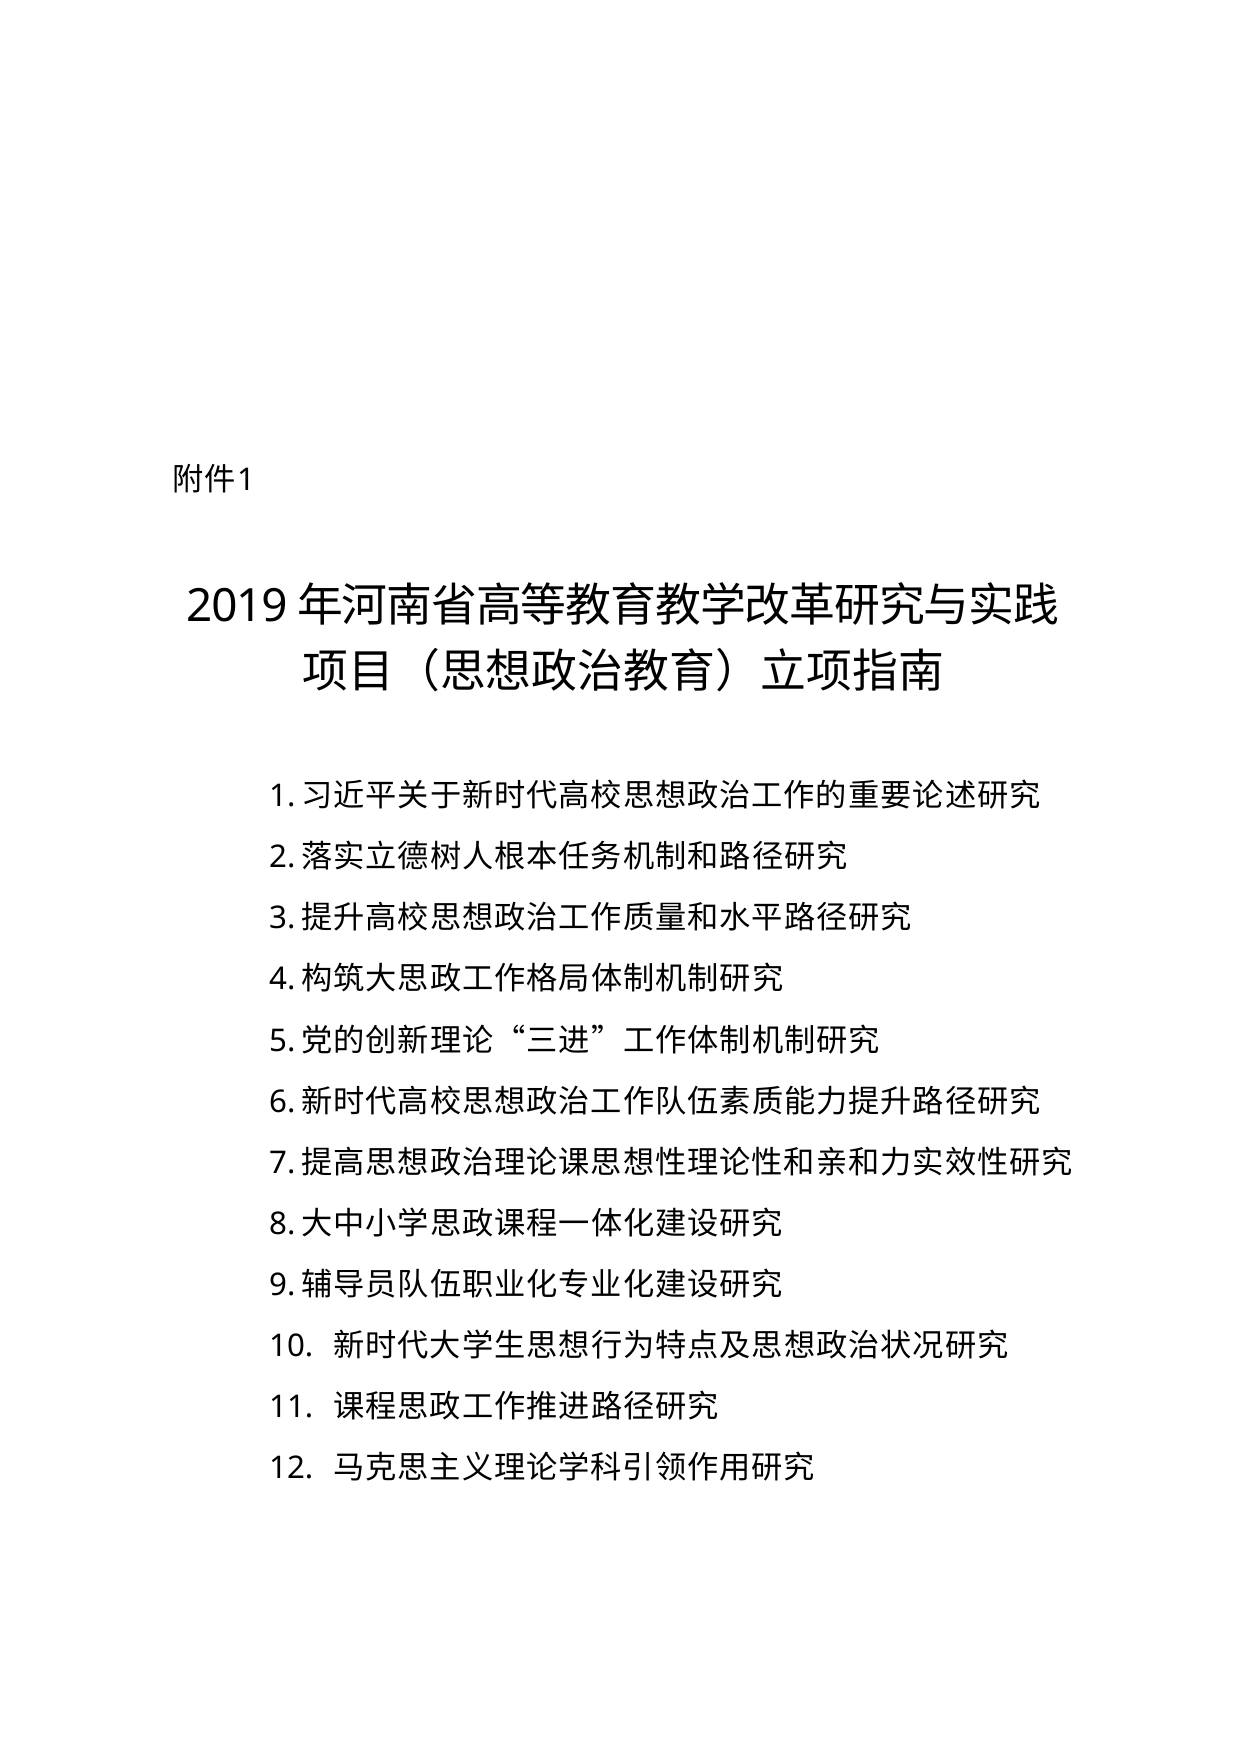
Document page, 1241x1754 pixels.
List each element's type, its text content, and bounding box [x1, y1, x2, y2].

text 3.提升高校思想政治工作质量和水平路径研究 [172, 884, 1074, 946]
text 12.马克思主义理论学科引领作用研究 [172, 1435, 1074, 1496]
text 8.大中小学思政课程一体化建设研究 [172, 1190, 1074, 1251]
text 项目（思想政治教育）立项指南 [172, 635, 1074, 701]
text 6.新时代高校思想政治工作队伍素质能力提升路径研究 [172, 1068, 1074, 1129]
text 2019年河南省高等教育教学改革研究与实践 [172, 568, 1074, 635]
text 11.课程思政工作推进路径研究 [172, 1374, 1074, 1435]
text 7.提高思想政治理论课思想性理论性和亲和力实效性研究 [172, 1129, 1074, 1190]
text 9.辅导员队伍职业化专业化建设研究 [172, 1251, 1074, 1313]
text 10.新时代大学生思想行为特点及思想政治状况研究 [172, 1313, 1074, 1374]
text 4.构筑大思政工作格局体制机制研究 [172, 946, 1074, 1007]
text 附件1 [172, 446, 1074, 507]
text 1.习近平关于新时代高校思想政治工作的重要论述研究 [172, 762, 1074, 823]
text 5.党的创新理论“三进”工作体制机制研究 [172, 1007, 1074, 1068]
text 2.落实立德树人根本任务机制和路径研究 [172, 823, 1074, 884]
